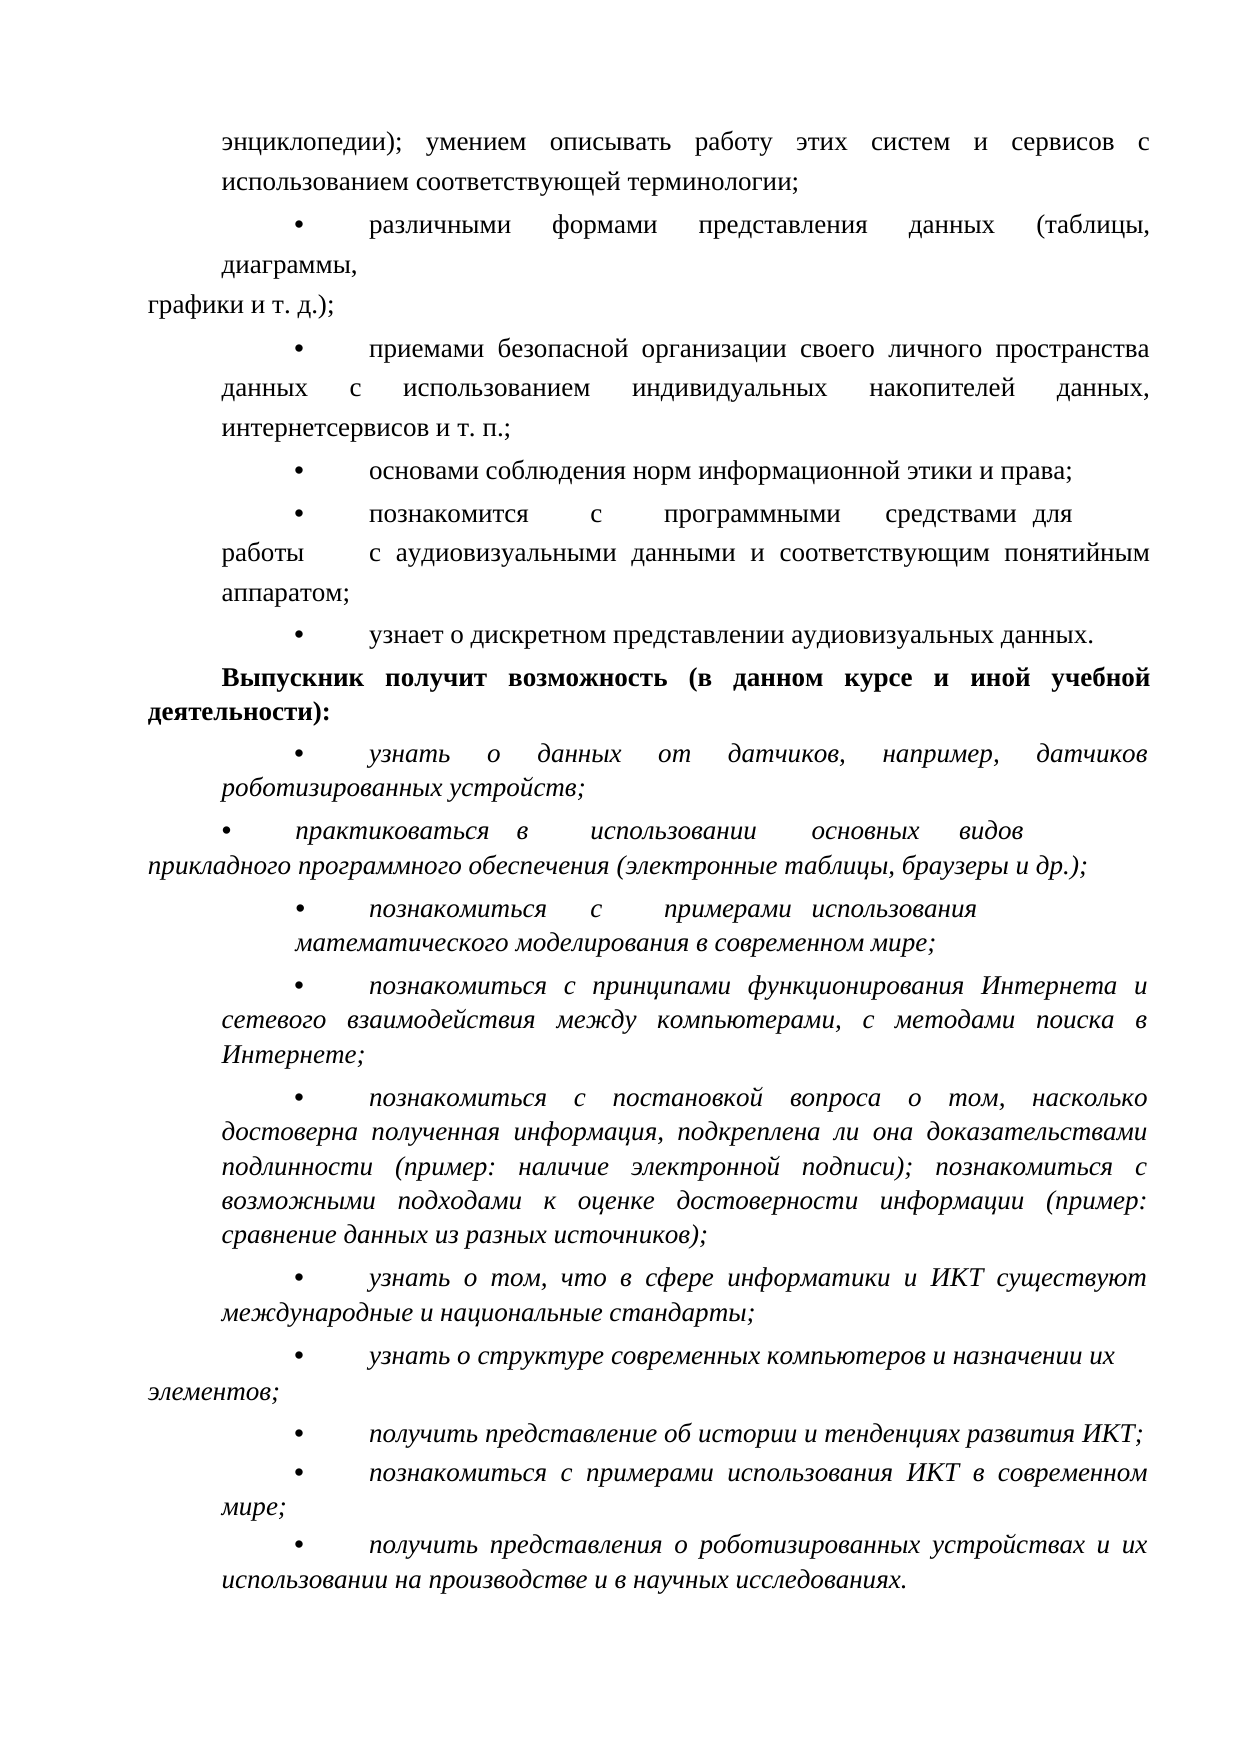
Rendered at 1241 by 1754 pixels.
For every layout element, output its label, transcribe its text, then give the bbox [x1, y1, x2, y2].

list различными формами представления данных (таблицы, диаграммы, [221, 208, 1151, 279]
text элементов; [148, 1374, 1151, 1406]
text графики и т. д.); [148, 288, 1151, 319]
list узнать о данных от датчиков, например, датчиков роботизированных устройств; [221, 737, 1151, 803]
list узнает о дискретном представлении аудиовизуальных данных. [221, 618, 1151, 650]
list познакомиться с принципами функционирования Интернета и сетевого взаимодействия между компьютерами, с методами поиска в Интернете; [221, 969, 1151, 1069]
list познакомиться с примерами использования математического моделирования в современном мире; [221, 892, 1151, 957]
list получить представление об истории и тенденциях развития ИКТ; [221, 1417, 1151, 1448]
list узнать о структуре современных компьютеров и назначении их [221, 1339, 1151, 1370]
list получить представления о роботизированных устройствах и их использовании на производстве и в научных исследованиях. [221, 1528, 1151, 1594]
list познакомится с программными средствами для работы с аудиовизуальными данными и соответствующим понятийным аппаратом; [221, 497, 1151, 607]
list приемами безопасной организации своего личного пространства данных с использованием индивидуальных накопителей данных, интернетсервисов и т. п.; [221, 332, 1151, 442]
list основами соблюдения норм информационной этики и права; [221, 454, 1151, 485]
text Выпускник получит возможность (в данном курсе и иной учебной деятельности): [148, 662, 1152, 726]
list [221, 125, 1151, 196]
list познакомиться с примерами использования ИКТ в современном мире; [221, 1456, 1151, 1521]
list узнать о том, что в сфере информатики и ИКТ существуют международные и национальные стандарты; [221, 1261, 1151, 1327]
list познакомиться с постановкой вопроса о том, насколько достоверна полученная информация, подкреплена ли она доказательствами подлинности (пример: наличие электронной подписи); познакомиться с возможными подходами к оценке достоверности информации (пример: сравнение данных из разных источников); [221, 1081, 1151, 1250]
list практиковаться в использовании основных видов прикладного программного обеспечения (электронные таблицы, браузеры и др.); [148, 814, 1151, 880]
